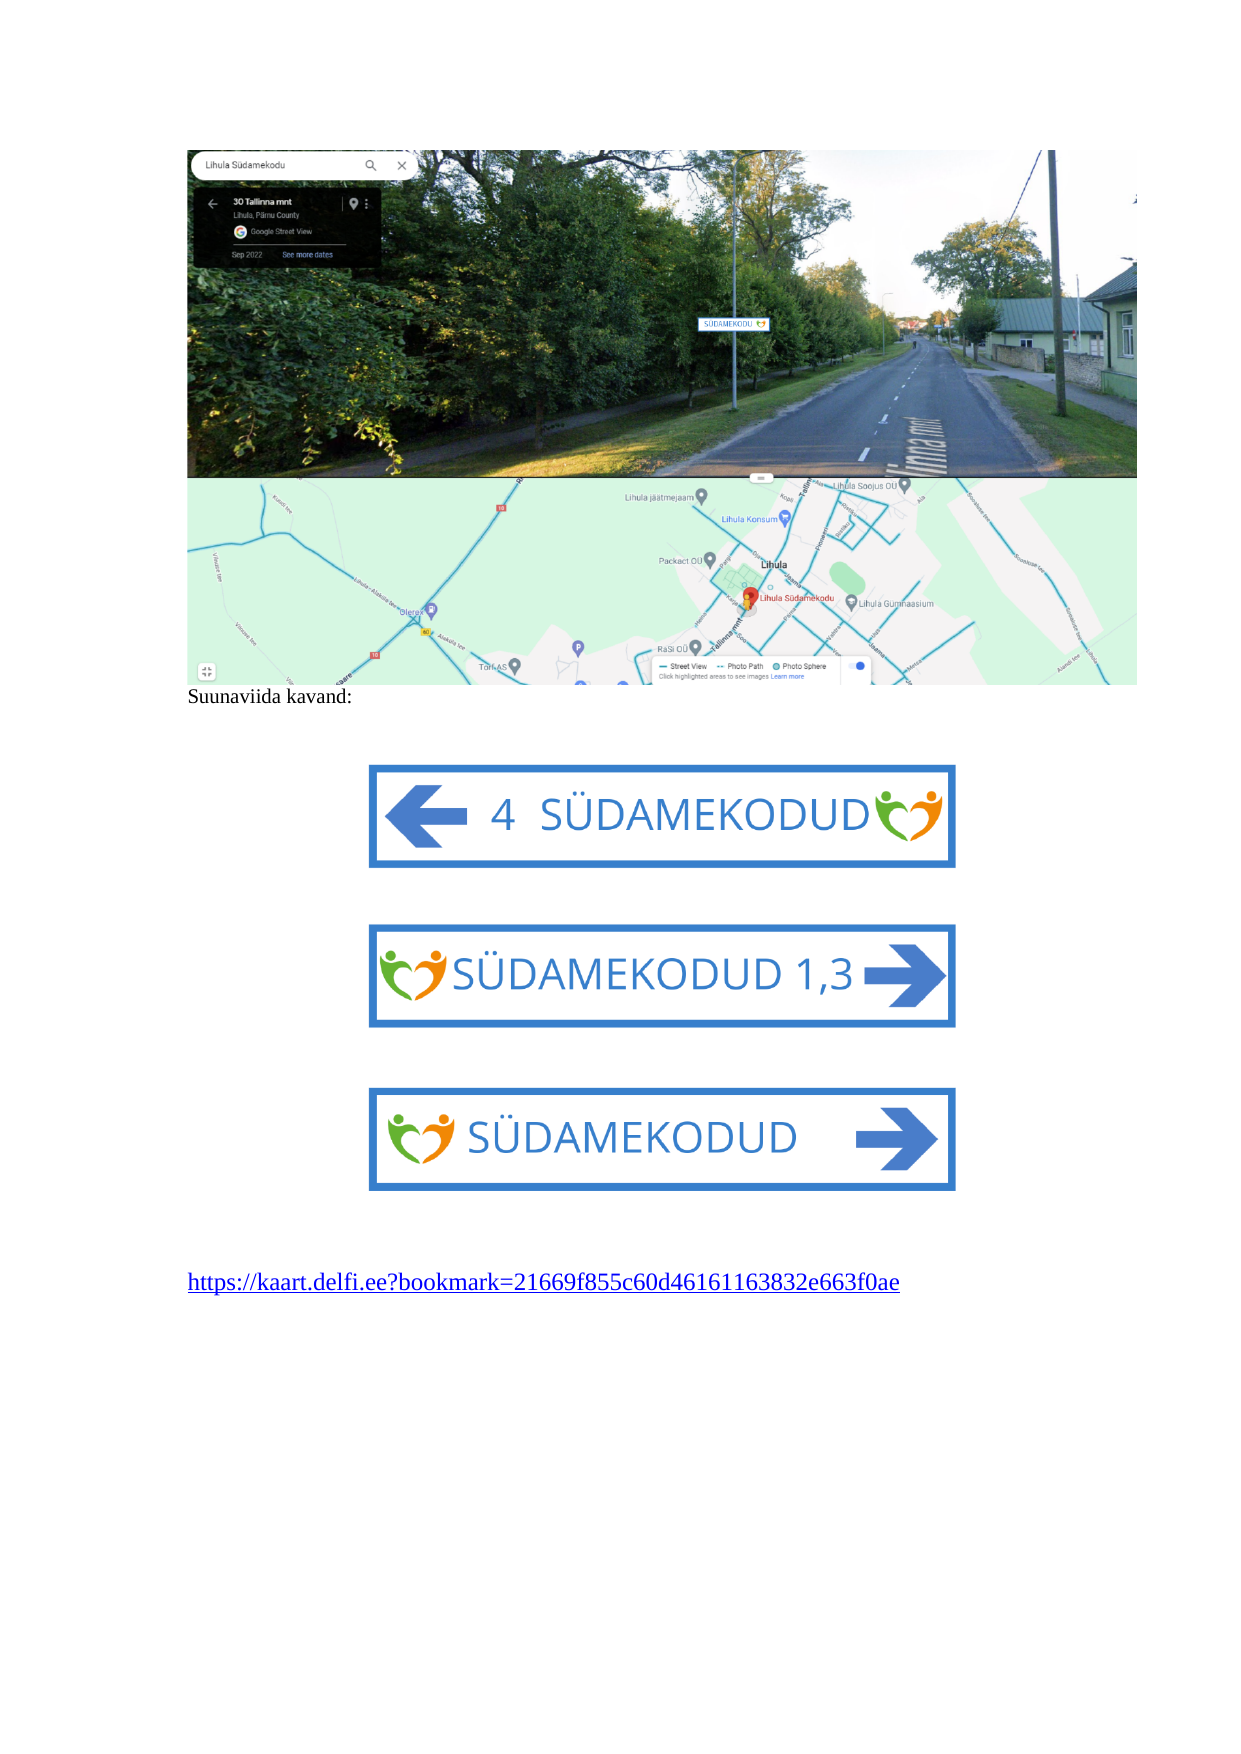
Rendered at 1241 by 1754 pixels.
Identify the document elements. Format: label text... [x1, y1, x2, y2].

picture [187, 150, 1137, 685]
text https://kaart.delfi.ee?bookmark=21669f855c60d46161163832e663f0ae [187, 1267, 1137, 1295]
text Suunaviida kavand: [187, 685, 1137, 708]
picture [187, 708, 1137, 1243]
